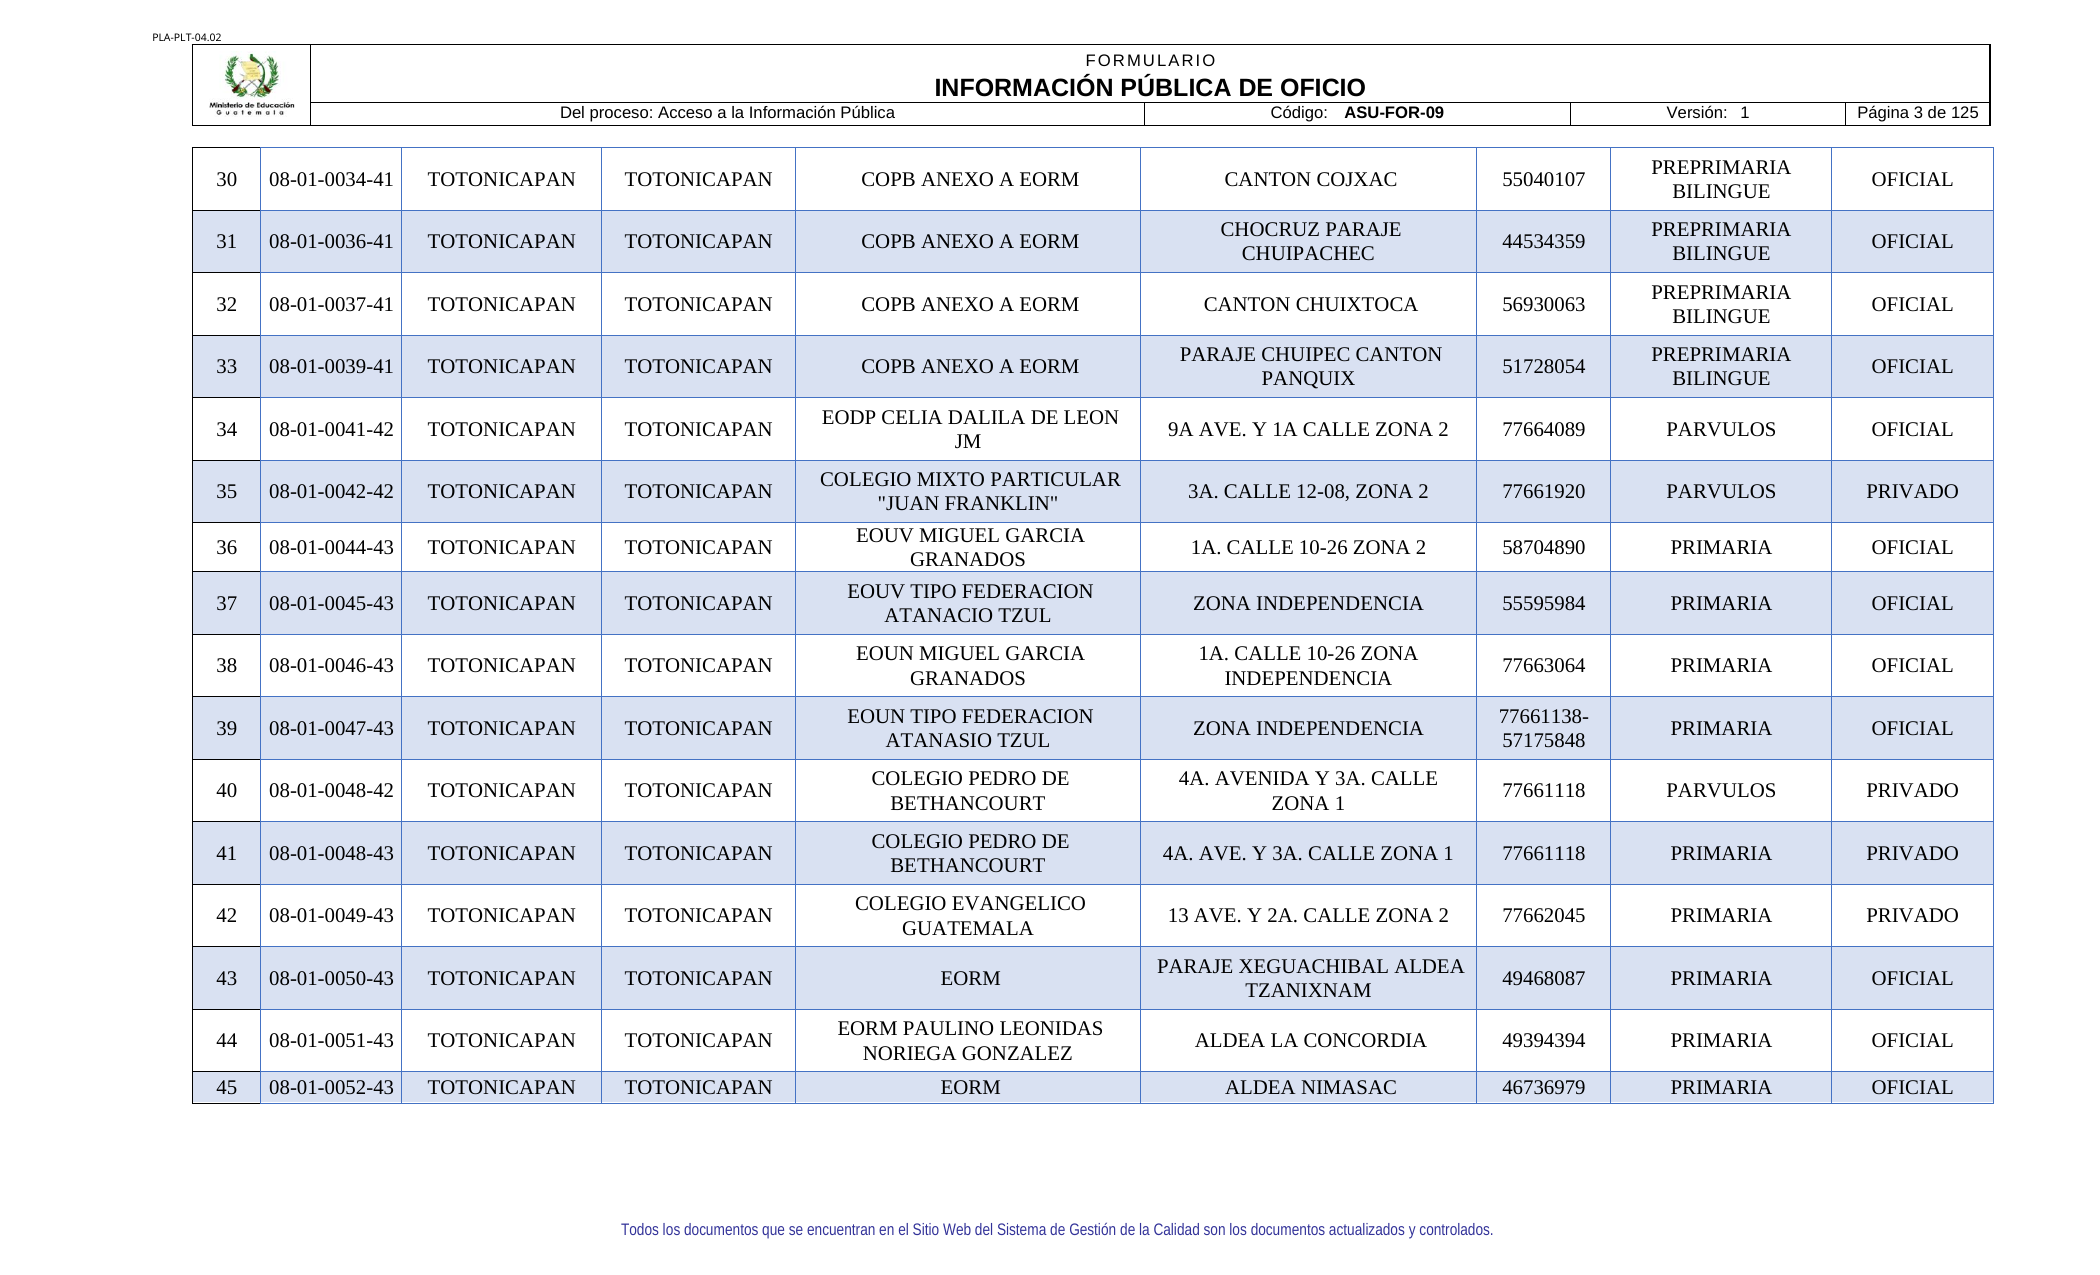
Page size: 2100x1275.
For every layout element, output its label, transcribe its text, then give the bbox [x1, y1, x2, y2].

table_cell TOTONICAPAN [602, 697, 795, 759]
table_cell CHOCRUZ PARAJE CHUIPACHEC [1141, 211, 1476, 272]
table_cell 58704890 [1477, 523, 1610, 571]
table_cell EORM [796, 1072, 1140, 1102]
table_cell 38 [193, 635, 260, 696]
table_cell 42 [193, 885, 260, 946]
table_cell OFICIAL [1832, 1072, 1993, 1102]
table_cell 36 [193, 523, 260, 571]
table_cell OFICIAL [1832, 523, 1993, 571]
table_cell TOTONICAPAN [402, 148, 601, 209]
table_cell COLEGIO PEDRO DE BETHANCOURT [796, 822, 1140, 884]
table_cell COPB ANEXO A EORM [796, 273, 1140, 334]
table_cell OFICIAL [1832, 211, 1993, 272]
table_cell PRIMARIA [1611, 885, 1831, 946]
table_cell OFICIAL [1832, 947, 1993, 1009]
table_cell TOTONICAPAN [402, 211, 601, 272]
table_cell COLEGIO MIXTO PARTICULAR "JUAN FRANKLIN" [796, 461, 1140, 522]
table_cell EOUV TIPO FEDERACION ATANACIO TZUL [796, 572, 1140, 634]
table_cell EODP CELIA DALILA DE LEON JM [796, 398, 1140, 459]
table_cell PRIMARIA [1611, 822, 1831, 884]
table_cell OFICIAL [1832, 336, 1993, 397]
table_cell OFICIAL [1832, 148, 1993, 209]
table_cell TOTONICAPAN [402, 822, 601, 884]
table_cell PARAJE CHUIPEC CANTON PANQUIX [1141, 336, 1476, 397]
table_cell TOTONICAPAN [402, 1010, 601, 1071]
table_cell CANTON COJXAC [1141, 148, 1476, 209]
table_cell 08-01-0045-43 [261, 572, 401, 634]
table_cell OFICIAL [1832, 697, 1993, 759]
table_cell TOTONICAPAN [602, 947, 795, 1009]
table_cell 35 [193, 461, 260, 522]
table_cell TOTONICAPAN [402, 1072, 601, 1102]
table_cell TOTONICAPAN [602, 572, 795, 634]
table_cell 44 [193, 1010, 260, 1071]
table_cell 51728054 [1477, 336, 1610, 397]
table_cell TOTONICAPAN [402, 523, 601, 571]
table_cell 1A. CALLE 10-26 ZONA INDEPENDENCIA [1141, 635, 1476, 696]
table_cell 77662045 [1477, 885, 1610, 946]
table_cell 08-01-0050-43 [261, 947, 401, 1009]
table_cell TOTONICAPAN [602, 523, 795, 571]
table_cell 40 [193, 760, 260, 821]
table_cell PREPRIMARIA BILINGUE [1611, 148, 1831, 209]
table_cell 32 [193, 273, 260, 334]
table_cell PREPRIMARIA BILINGUE [1611, 336, 1831, 397]
table_cell EOUN TIPO FEDERACION ATANASIO TZUL [796, 697, 1140, 759]
table_cell 1A. CALLE 10-26 ZONA 2 [1141, 523, 1476, 571]
table_cell PRIVADO [1832, 822, 1993, 884]
table_cell 33 [193, 336, 260, 397]
table_cell TOTONICAPAN [602, 760, 795, 821]
table_cell EOUV MIGUEL GARCIA GRANADOS [796, 523, 1140, 571]
table_cell TOTONICAPAN [402, 760, 601, 821]
table_cell PRIVADO [1832, 760, 1993, 821]
table_cell PRIMARIA [1611, 1072, 1831, 1102]
table_cell 08-01-0046-43 [261, 635, 401, 696]
table_cell TOTONICAPAN [402, 697, 601, 759]
table_cell 30 [193, 148, 260, 209]
table_cell 08-01-0048-43 [261, 822, 401, 884]
table_cell PRIVADO [1832, 885, 1993, 946]
table_cell PRIMARIA [1611, 572, 1831, 634]
table_cell 77664089 [1477, 398, 1610, 459]
table_cell PRIMARIA [1611, 697, 1831, 759]
table_cell 08-01-0051-43 [261, 1010, 401, 1071]
table_cell ZONA INDEPENDENCIA [1141, 572, 1476, 634]
table_cell TOTONICAPAN [602, 635, 795, 696]
table_cell 9A AVE. Y 1A CALLE ZONA 2 [1141, 398, 1476, 459]
table_cell 4A. AVENIDA Y 3A. CALLE ZONA 1 [1141, 760, 1476, 821]
table_cell PREPRIMARIA BILINGUE [1611, 273, 1831, 334]
table_cell 08-01-0047-43 [261, 697, 401, 759]
table_cell PARVULOS [1611, 760, 1831, 821]
table_cell TOTONICAPAN [402, 635, 601, 696]
table_cell TOTONICAPAN [402, 572, 601, 634]
table_cell 77661138-57175848 [1477, 697, 1610, 759]
table_cell COPB ANEXO A EORM [796, 336, 1140, 397]
table_cell 77661920 [1477, 461, 1610, 522]
table_cell 08-01-0037-41 [261, 273, 401, 334]
table_cell TOTONICAPAN [402, 461, 601, 522]
table_cell TOTONICAPAN [602, 1010, 795, 1071]
table_cell 3A. CALLE 12-08, ZONA 2 [1141, 461, 1476, 522]
picture [208, 51, 295, 117]
table_cell PARVULOS [1611, 398, 1831, 459]
table_cell TOTONICAPAN [602, 273, 795, 334]
table_cell 08-01-0041-42 [261, 398, 401, 459]
table_cell OFICIAL [1832, 572, 1993, 634]
table_cell 13 AVE. Y 2A. CALLE ZONA 2 [1141, 885, 1476, 946]
table_cell COPB ANEXO A EORM [796, 148, 1140, 209]
table_cell COLEGIO PEDRO DE BETHANCOURT [796, 760, 1140, 821]
table_cell 77661118 [1477, 822, 1610, 884]
table_cell 46736979 [1477, 1072, 1610, 1102]
table_cell 77661118 [1477, 760, 1610, 821]
table_cell OFICIAL [1832, 273, 1993, 334]
table_cell TOTONICAPAN [402, 336, 601, 397]
table_cell TOTONICAPAN [402, 885, 601, 946]
table_cell TOTONICAPAN [602, 398, 795, 459]
table_cell PRIVADO [1832, 461, 1993, 522]
table_cell ALDEA LA CONCORDIA [1141, 1010, 1476, 1071]
table_cell OFICIAL [1832, 1010, 1993, 1071]
table_cell 56930063 [1477, 273, 1610, 334]
table_cell PRIMARIA [1611, 1010, 1831, 1071]
table_cell 39 [193, 697, 260, 759]
table_cell OFICIAL [1832, 635, 1993, 696]
table_cell 45 [193, 1072, 260, 1102]
table_cell 08-01-0042-42 [261, 461, 401, 522]
table_cell TOTONICAPAN [602, 822, 795, 884]
table_cell EORM [796, 947, 1140, 1009]
table_cell 77663064 [1477, 635, 1610, 696]
table_cell TOTONICAPAN [602, 1072, 795, 1102]
table_cell TOTONICAPAN [402, 273, 601, 334]
table_cell 44534359 [1477, 211, 1610, 272]
table_cell 31 [193, 211, 260, 272]
table_cell 37 [193, 572, 260, 634]
table_cell 08-01-0034-41 [261, 148, 401, 209]
table_cell 08-01-0048-42 [261, 760, 401, 821]
table_cell 08-01-0036-41 [261, 211, 401, 272]
table_cell EORM PAULINO LEONIDAS NORIEGA GONZALEZ [796, 1010, 1140, 1071]
table_cell 08-01-0044-43 [261, 523, 401, 571]
table_cell TOTONICAPAN [402, 398, 601, 459]
table_cell EOUN MIGUEL GARCIA GRANADOS [796, 635, 1140, 696]
table_cell COPB ANEXO A EORM [796, 211, 1140, 272]
table_cell CANTON CHUIXTOCA [1141, 273, 1476, 334]
table_cell 49468087 [1477, 947, 1610, 1009]
table_cell PRIMARIA [1611, 947, 1831, 1009]
table_cell PRIMARIA [1611, 635, 1831, 696]
table_cell 08-01-0052-43 [261, 1072, 401, 1102]
table_cell 55040107 [1477, 148, 1610, 209]
table_cell PREPRIMARIA BILINGUE [1611, 211, 1831, 272]
table_cell TOTONICAPAN [602, 885, 795, 946]
table_cell 49394394 [1477, 1010, 1610, 1071]
table_cell TOTONICAPAN [602, 148, 795, 209]
table_cell TOTONICAPAN [602, 211, 795, 272]
table_cell TOTONICAPAN [602, 336, 795, 397]
table_cell 41 [193, 822, 260, 884]
table_cell 34 [193, 398, 260, 459]
table_cell TOTONICAPAN [602, 461, 795, 522]
table_cell ZONA INDEPENDENCIA [1141, 697, 1476, 759]
table_cell PARVULOS [1611, 461, 1831, 522]
table_cell 08-01-0039-41 [261, 336, 401, 397]
table_cell PARAJE XEGUACHIBAL ALDEA TZANIXNAM [1141, 947, 1476, 1009]
table_cell PRIMARIA [1611, 523, 1831, 571]
table_cell 08-01-0049-43 [261, 885, 401, 946]
table_cell COLEGIO EVANGELICO GUATEMALA [796, 885, 1140, 946]
table_cell 55595984 [1477, 572, 1610, 634]
table_cell 4A. AVE. Y 3A. CALLE ZONA 1 [1141, 822, 1476, 884]
table_cell ALDEA NIMASAC [1141, 1072, 1476, 1102]
table_cell 43 [193, 947, 260, 1009]
table_cell OFICIAL [1832, 398, 1993, 459]
table_cell TOTONICAPAN [402, 947, 601, 1009]
